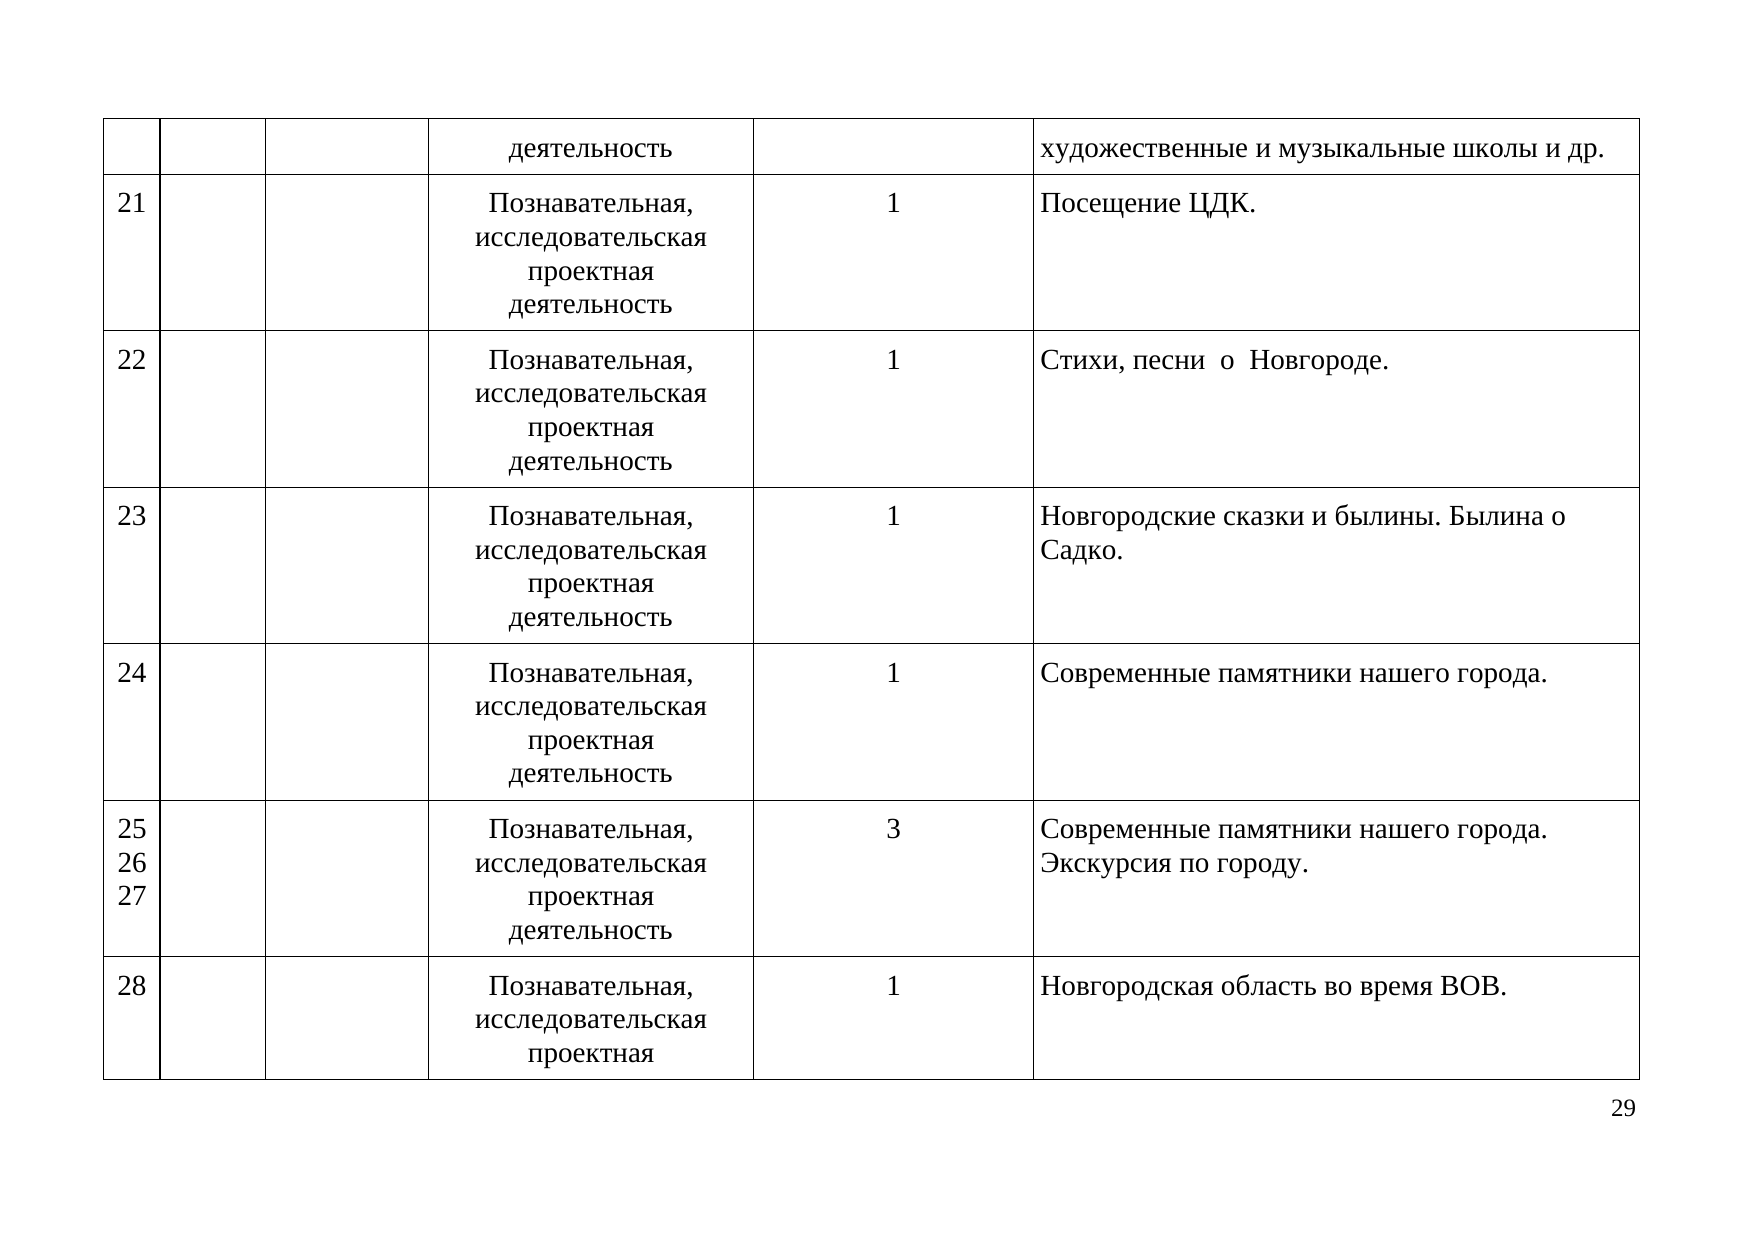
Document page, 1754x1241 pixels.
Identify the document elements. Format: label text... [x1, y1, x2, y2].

table_cell 21 [104, 175, 159, 330]
table_cell Познавательная, исследовательская проектная деятельность [429, 331, 753, 487]
table_cell [161, 175, 265, 330]
table_cell Посещение ЦДК. [1034, 175, 1639, 330]
table_cell Познавательная, исследовательская проектная деятельность [429, 175, 753, 330]
table_cell 25 26 27 [104, 801, 159, 956]
table_cell Познавательная, исследовательская проектная деятельность [429, 488, 753, 643]
table_cell Новгородские сказки и былины. Былина о Садко. [1034, 488, 1639, 643]
table_cell 3 [754, 801, 1033, 956]
table_cell 1 [754, 644, 1033, 800]
table_cell [161, 331, 265, 487]
table_cell 20 [104, 119, 159, 174]
table_cell Стихи, песни о Новгороде. [1034, 331, 1639, 487]
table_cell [429, 119, 753, 174]
table_cell [161, 488, 265, 643]
table_cell [161, 957, 265, 1079]
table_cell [429, 957, 753, 1079]
table_cell [266, 488, 428, 643]
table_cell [1034, 119, 1639, 174]
table_cell [266, 331, 428, 487]
table_cell [266, 644, 428, 800]
table_cell Познавательная, исследовательская проектная деятельность [429, 644, 753, 800]
table_cell [266, 175, 428, 330]
table_cell Современные памятники нашего города. [1034, 644, 1639, 800]
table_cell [1034, 957, 1639, 1079]
table_cell 23 [104, 488, 159, 643]
table_cell [161, 801, 265, 956]
table_cell [266, 957, 428, 1079]
table_cell 1 [754, 119, 1033, 174]
table_cell 1 [754, 331, 1033, 487]
table_cell [161, 644, 265, 800]
table_cell 28 [104, 957, 159, 1079]
table_cell 1 [754, 957, 1033, 1079]
table_cell 1 [754, 488, 1033, 643]
table_cell [161, 119, 265, 174]
table_cell [266, 801, 428, 956]
table_cell 1 [754, 175, 1033, 330]
table_cell [266, 119, 428, 174]
table_cell Современные памятники нашего города. Экскурсия по городу. [1034, 801, 1639, 956]
table_cell 24 [104, 644, 159, 800]
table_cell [429, 801, 753, 956]
table_cell 22 [104, 331, 159, 487]
